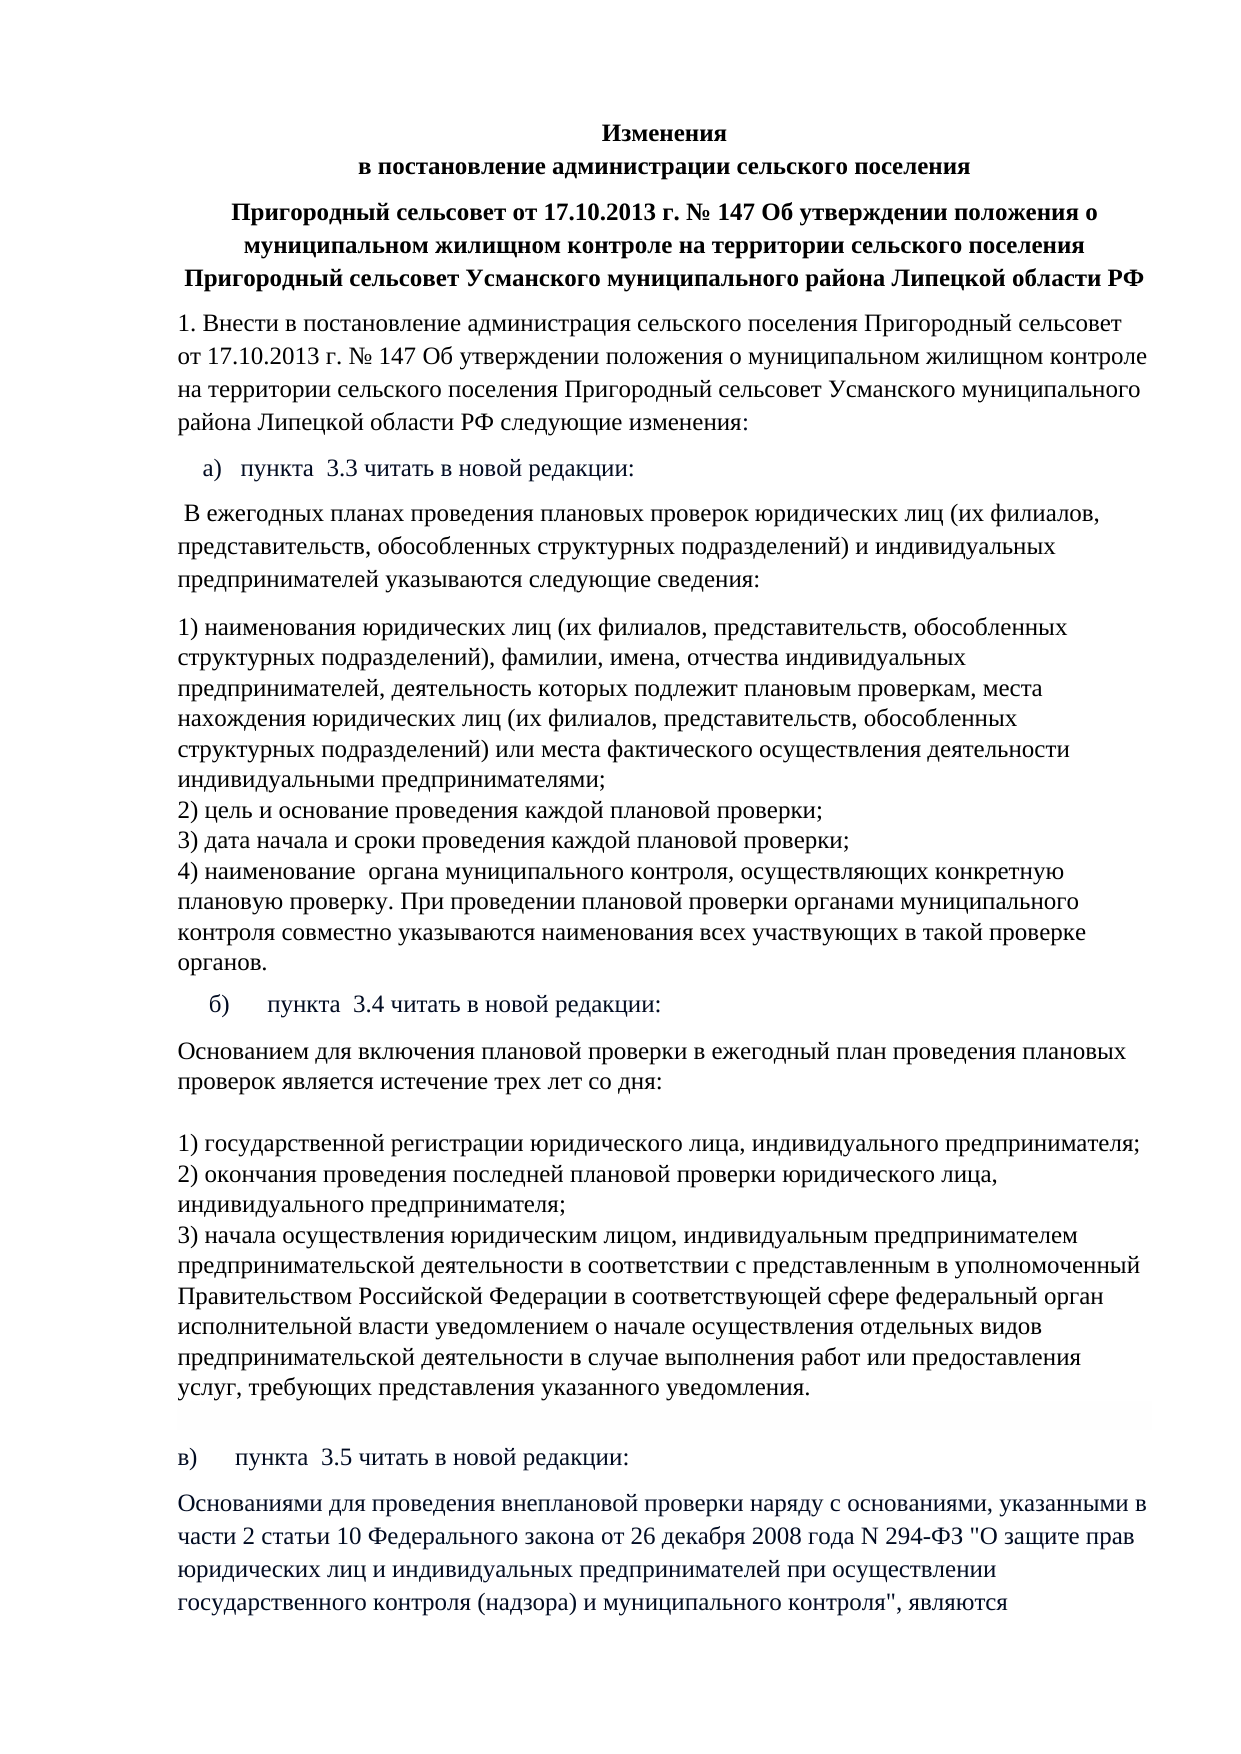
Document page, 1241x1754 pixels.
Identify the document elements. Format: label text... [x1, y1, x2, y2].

text а) пункта 3.3 читать в новой редакции: [177, 453, 1152, 482]
text В ежегодных планах проведения плановых проверок юридических лиц (их филиалов, представительств, обособленных структурных подразделений) и индивидуальных предпринимателей указываются следующие сведения: [177, 498, 1152, 593]
text 1. Внести в постановление администрация сельского поселения Пригородный сельсовет от 17.10.2013 г. № 147 Об утверждении положения о муниципальном жилищном контроле на территории сельского поселения Пригородный сельсовет Усманского муниципального района Липецкой области РФ следующие изменения: [177, 308, 1152, 436]
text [177, 1488, 1152, 1616]
text Основанием для включения плановой проверки в ежегодный план проведения плановых проверок является истечение трех лет со дня: [177, 1034, 1152, 1095]
text б) пункта 3.4 читать в новой редакции: [177, 989, 1152, 1017]
text Пригородный сельсовет от 17.10.2013 г. № 147 Об утверждении положения о муниципальном жилищном контроле на территории сельского поселения Пригородный сельсовет Усманского муниципального района Липецкой области РФ [177, 197, 1152, 291]
text 1) государственной регистрации юридического лица, индивидуального предпринимателя; [177, 1126, 1152, 1157]
text 4) наименование органа муниципального контроля, осуществляющих конкретную плановую проверку. При проведении плановой проверки органами муниципального контроля совместно указываются наименования всех участвующих в такой проверке органов. [177, 854, 1152, 976]
text в) пункта 3.5 читать в новой редакции: [177, 1442, 1152, 1471]
text 3) начала осуществления юридическим лицом, индивидуальным предпринимателем предпринимательской деятельности в соответствии с представленным в уполномоченный Правительством Российской Федерации в соответствующей сфере федеральный орган исполнительной власти уведомлением о начале осуществления отдельных видов предпринимательской деятельности в случае выполнения работ или предоставления услуг, требующих представления указанного уведомления. [177, 1218, 1152, 1401]
text в постановление администрации сельского поселения [177, 151, 1152, 180]
text 2) цель и основание проведения каждой плановой проверки; [177, 793, 1152, 823]
text Изменения [177, 118, 1152, 147]
text 3) дата начала и сроки проведения каждой плановой проверки; [177, 823, 1152, 854]
text 2) окончания проведения последней плановой проверки юридического лица, индивидуального предпринимателя; [177, 1157, 1152, 1218]
text 1) наименования юридических лиц (их филиалов, представительств, обособленных структурных подразделений), фамилии, имена, отчества индивидуальных предпринимателей, деятельность которых подлежит плановым проверкам, места нахождения юридических лиц (их филиалов, представительств, обособленных структурных подразделений) или места фактического осуществления деятельности индивидуальными предпринимателями; [177, 610, 1152, 793]
